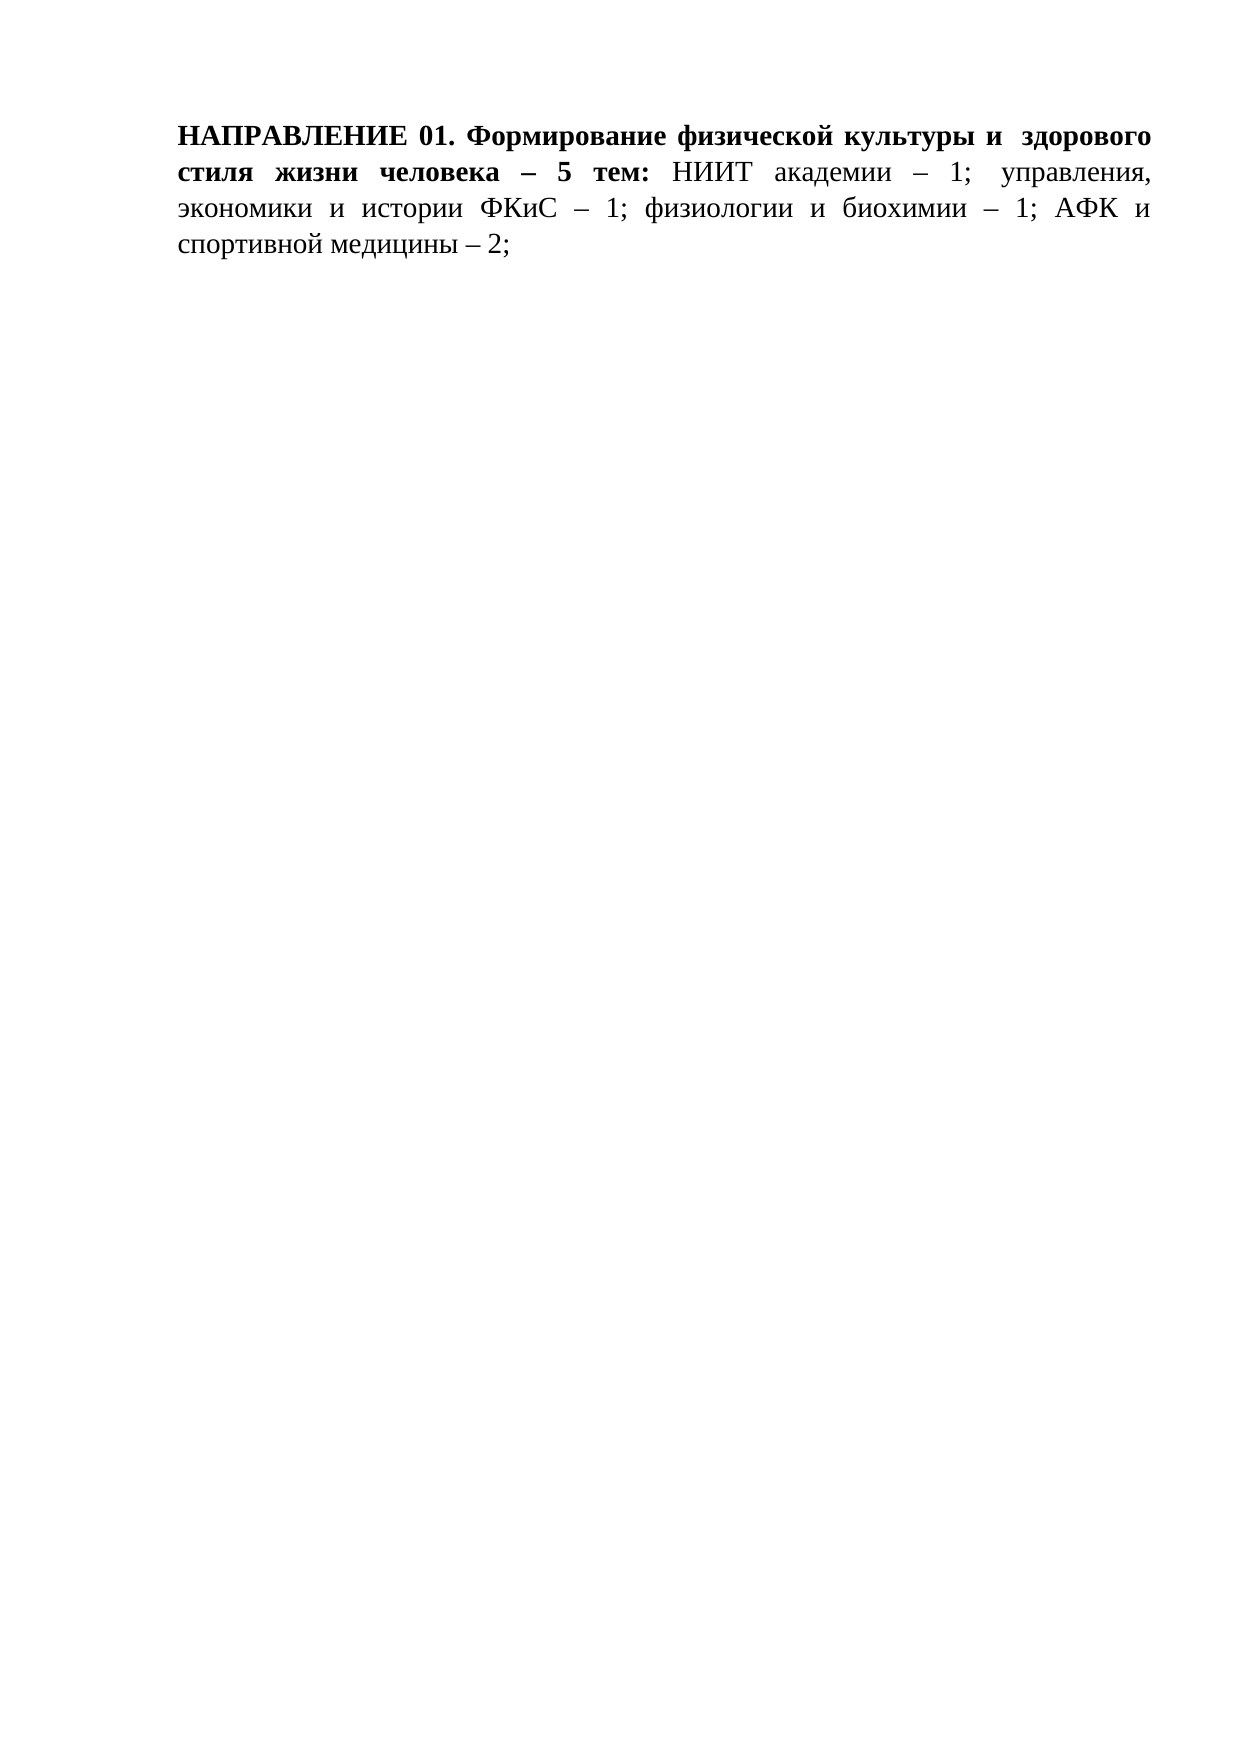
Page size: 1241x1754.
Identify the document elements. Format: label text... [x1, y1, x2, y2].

text НАПРАВЛЕНИЕ 01. Формирование физической культуры и здорового стиля жизни человека – 5 тем: НИИТ академии – 1; управления, экономики и истории ФКиС – 1; физиологии и биохимии – 1; АФК и спортивной медицины – 2; [177, 118, 1152, 260]
